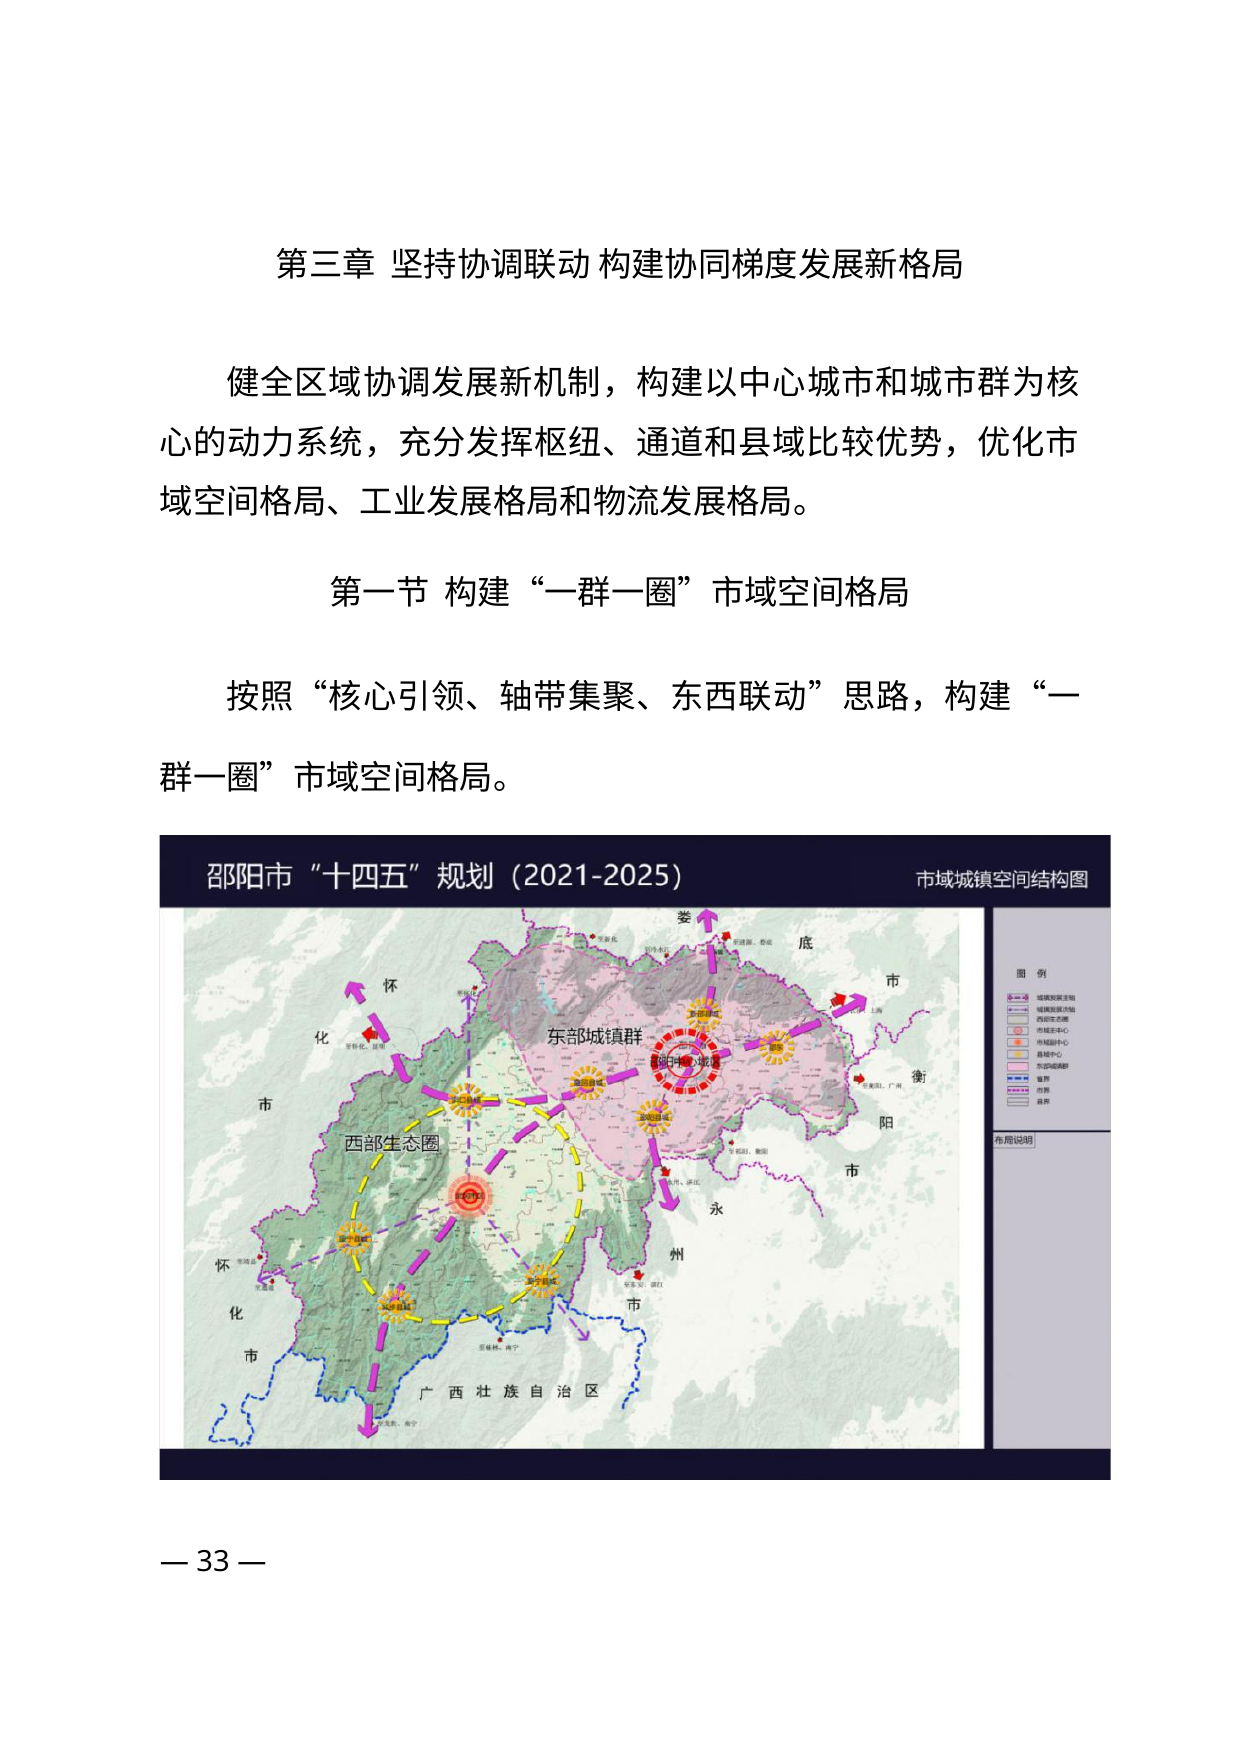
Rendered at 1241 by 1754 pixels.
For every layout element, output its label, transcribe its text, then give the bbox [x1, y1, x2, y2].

picture [159, 835, 1111, 1480]
subtitle 第一节 构建“一群一圈”市域空间格局 [159, 566, 1081, 614]
text 健全区域协调发展新机制，构建以中心城市和城市群为核心的动力系统，充分发挥枢纽、通道和县域比较优势，优化市域空间格局、工业发展格局和物流发展格局。 [159, 347, 1081, 525]
text 按照“核心引领、轴带集聚、东西联动”思路，构建“一群一圈”市域空间格局。 [159, 654, 1081, 815]
subtitle 第三章 坚持协调联动 构建协同梯度发展新格局 [159, 229, 1081, 288]
